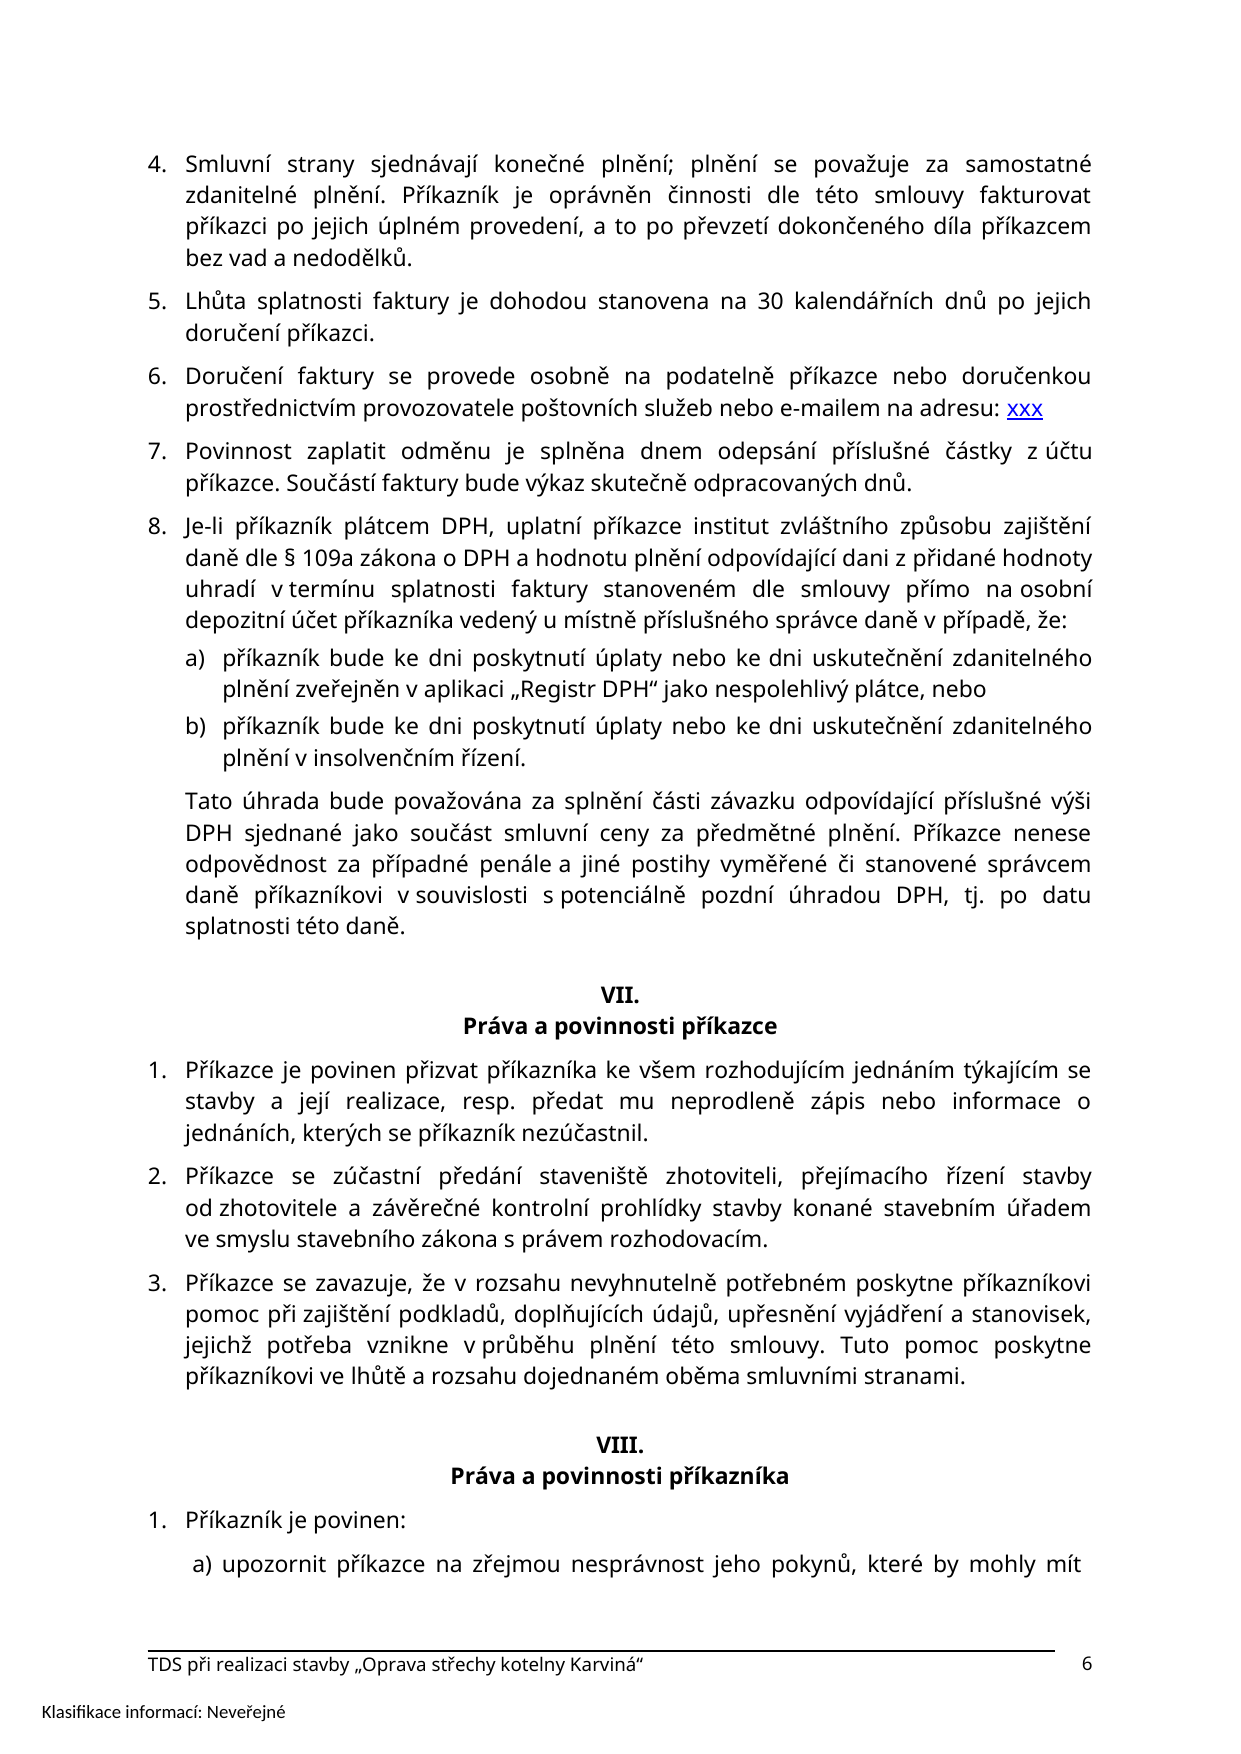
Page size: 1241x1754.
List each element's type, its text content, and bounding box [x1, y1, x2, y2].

list příkazník bude ke dni poskytnutí úplaty nebo ke dni uskutečnění zdanitelného plnění zveřejněn v aplikaci „Registr DPH“ jako nespolehlivý plátce, nebo [185, 641, 1092, 704]
list Lhůta splatnosti faktury je dohodou stanovena na 30 kalendářních dnů po jejich doručení příkazci. [148, 285, 1092, 348]
list Příkazce je povinen přizvat příkazníka ke všem rozhodujícím jednáním týkajícím se stavby a její realizace, resp. předat mu neprodleně zápis nebo informace o jednáních, kterých se příkazník nezúčastnil. [148, 1054, 1092, 1148]
text VIII. Práva a povinnosti příkazníka [148, 1429, 1092, 1491]
list Příkazník je povinen: [148, 1504, 1092, 1535]
list Je-li příkazník plátcem DPH, uplatní příkazce institut zvláštního způsobu zajištění daně dle § 109a zákona o DPH a hodnotu plnění odpovídající dani z přidané hodnoty uhradí v termínu splatnosti faktury stanoveném dle smlouvy přímo na osobní depozitní účet příkazníka vedený u místně příslušného správce daně v případě, že: [148, 510, 1092, 635]
list Příkazce se zúčastní předání staveniště zhotoviteli, přejímacího řízení stavby od zhotovitele a závěrečné kontrolní prohlídky stavby konané stavebním úřadem ve smyslu stavebního zákona s právem rozhodovacím. [148, 1160, 1092, 1254]
text VII. Práva a povinnosti příkazce [148, 979, 1092, 1041]
list Doručení faktury se provede osobně na podatelně příkazce nebo doručenkou prostřednictvím provozovatele poštovních služeb nebo e-mailem na adresu: xxx [148, 360, 1092, 423]
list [192, 1548, 1092, 1579]
text Tato úhrada bude považována za splnění části závazku odpovídající příslušné výši DPH sjednané jako součást smluvní ceny za předmětné plnění. Příkazce nenese odpovědnost za případné penále a jiné postihy vyměřené či stanovené správcem daně příkazníkovi v souvislosti s potenciálně pozdní úhradou DPH, tj. po datu splatnosti této daně. [185, 785, 1092, 941]
list příkazník bude ke dni poskytnutí úplaty nebo ke dni uskutečnění zdanitelného plnění v insolvenčním řízení. [185, 710, 1092, 773]
list Příkazce se zavazuje, že v rozsahu nevyhnutelně potřebném poskytne příkazníkovi pomoc při zajištění podkladů, doplňujících údajů, upřesnění vyjádření a stanovisek, jejichž potřeba vznikne v průběhu plnění této smlouvy. Tuto pomoc poskytne příkazníkovi ve lhůtě a rozsahu dojednaném oběma smluvními stranami. [148, 1266, 1092, 1391]
list Povinnost zaplatit odměnu je splněna dnem odepsání příslušné částky z účtu příkazce. Součástí faktury bude výkaz skutečně odpracovaných dnů. [148, 435, 1092, 498]
list Smluvní strany sjednávají konečné plnění; plnění se považuje za samostatné zdanitelné plnění. Příkazník je oprávněn činnosti dle této smlouvy fakturovat příkazci po jejich úplném provedení, a to po převzetí dokončeného díla příkazcem bez vad a nedodělků. [148, 148, 1092, 273]
